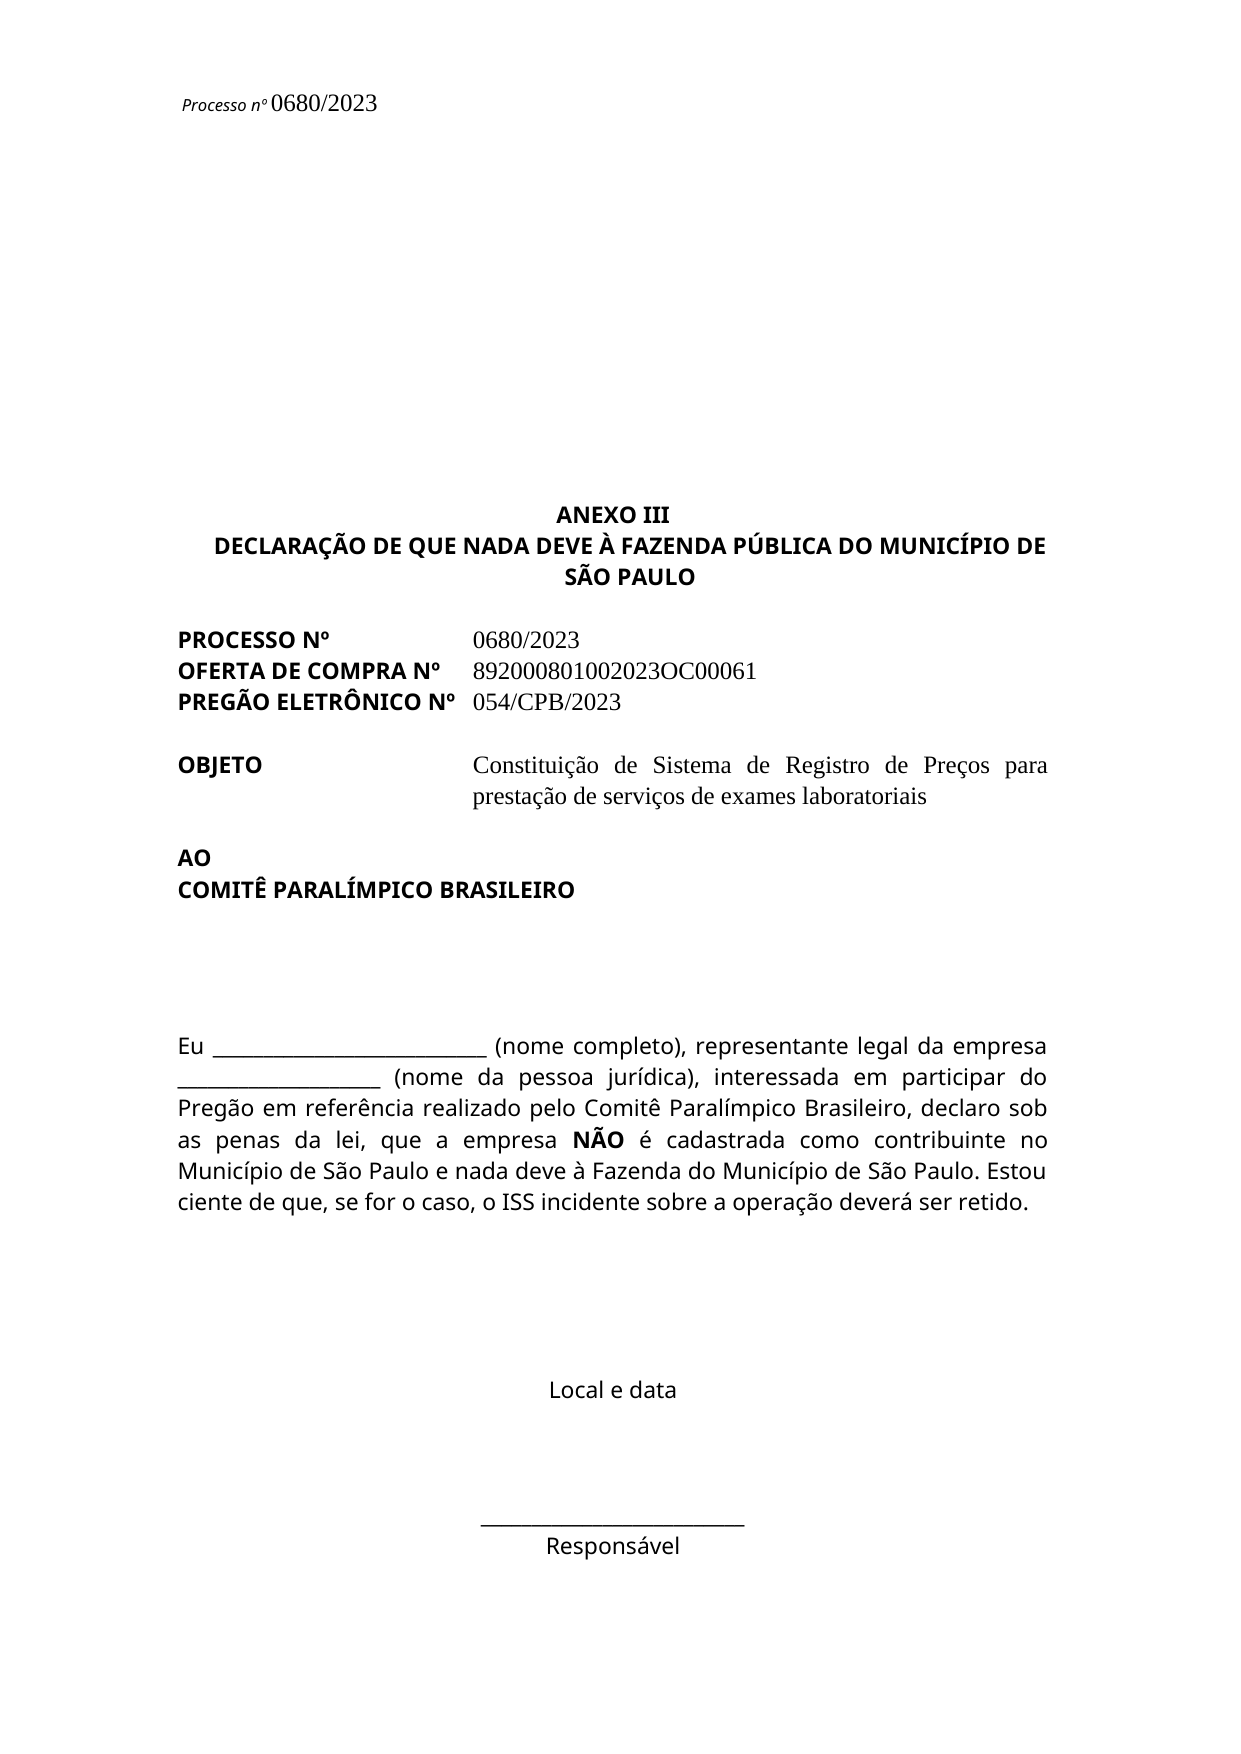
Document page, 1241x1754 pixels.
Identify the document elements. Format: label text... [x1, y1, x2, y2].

text COMITÊ PARALÍMPICO BRASILEIRO [177, 874, 1048, 905]
text AO [177, 842, 1048, 874]
text Local e data [177, 1374, 1048, 1405]
text OBJETO [177, 749, 1048, 811]
text PROCESSO Nº [177, 624, 1048, 655]
text OFERTA DE COMPRA Nº [177, 655, 1048, 686]
text Responsável [177, 1530, 1048, 1561]
text DECLARAÇÃO DE QUE NADA DEVE À FAZENDA PÚBLICA DO MUNICÍPIO DE SÃO PAULO [212, 530, 1048, 592]
text PREGÃO ELETRÔNICO Nº [177, 686, 1048, 717]
text __________________________ [177, 1499, 1048, 1530]
text Eu ___________________________ (nome completo), representante legal da empresa ____________________ (nome da pessoa jurídica), interessada em participar do Pregão em referência realizado pelo Comitê Paralímpico Brasileiro, declaro sob as penas da lei, que a empresa NÃO é cadastrada como contribuinte no Município de São Paulo e nada deve à Fazenda do Município de São Paulo. Estou ciente de que, se for o caso, o ISS incidente sobre a operação deverá ser retido. [177, 1030, 1048, 1217]
text ANEXO III [177, 499, 1048, 530]
